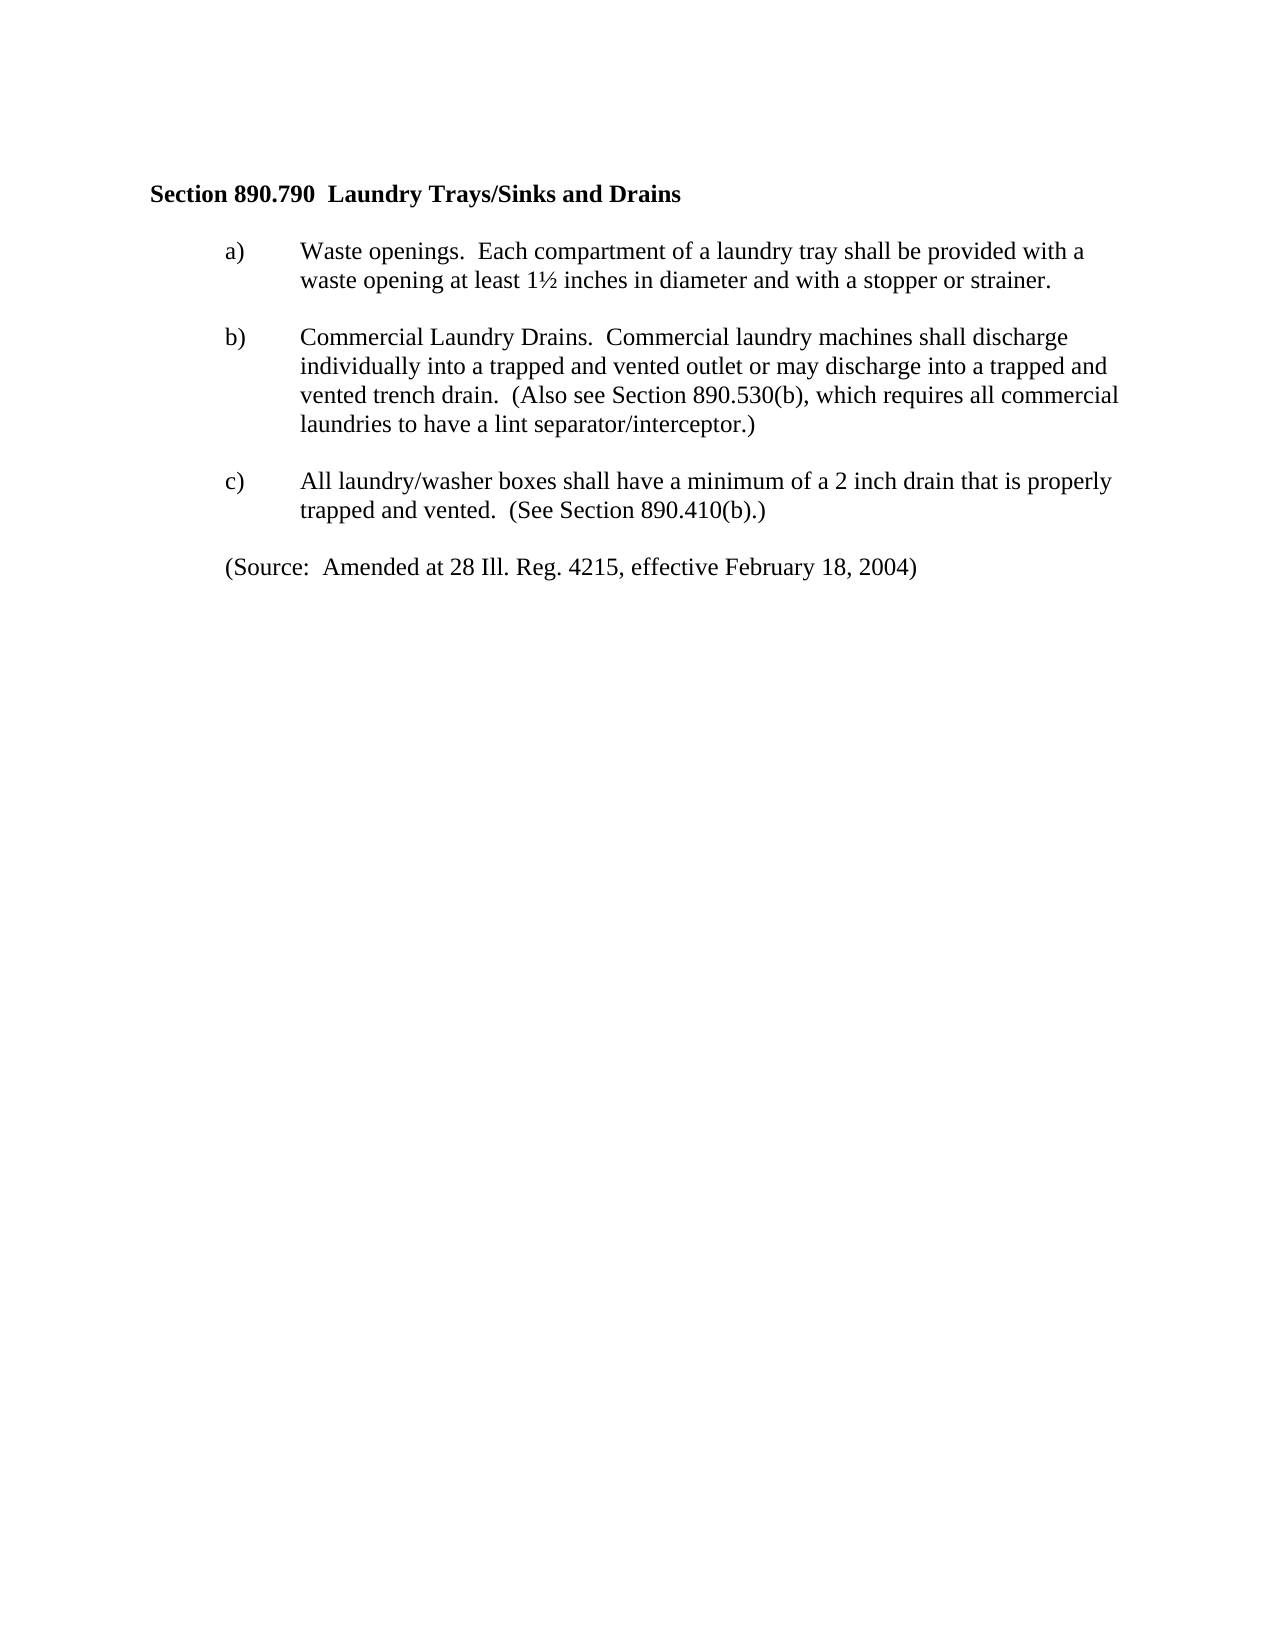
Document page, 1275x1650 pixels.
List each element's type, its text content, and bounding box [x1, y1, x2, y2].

text c) All laundry/washer boxes shall have a minimum of a 2 inch drain that is properly trapped and vented. (See Section 890.410(b).) [225, 466, 1125, 524]
text a) Waste openings. Each compartment of a laundry tray shall be provided with a waste opening at least 1½ inches in diameter and with a stopper or strainer. [225, 236, 1125, 294]
text Section 890.790 Laundry Trays/Sinks and Drains [150, 179, 1125, 207]
text (Source: Amended at 28 Ill. Reg. 4215, effective February 18, 2004) [150, 552, 1125, 581]
text b) Commercial Laundry Drains. Commercial laundry machines shall discharge individually into a trapped and vented outlet or may discharge into a trapped and vented trench drain. (Also see Section 890.530(b), which requires all commercial laundries to have a lint separator/interceptor.) [225, 322, 1125, 437]
